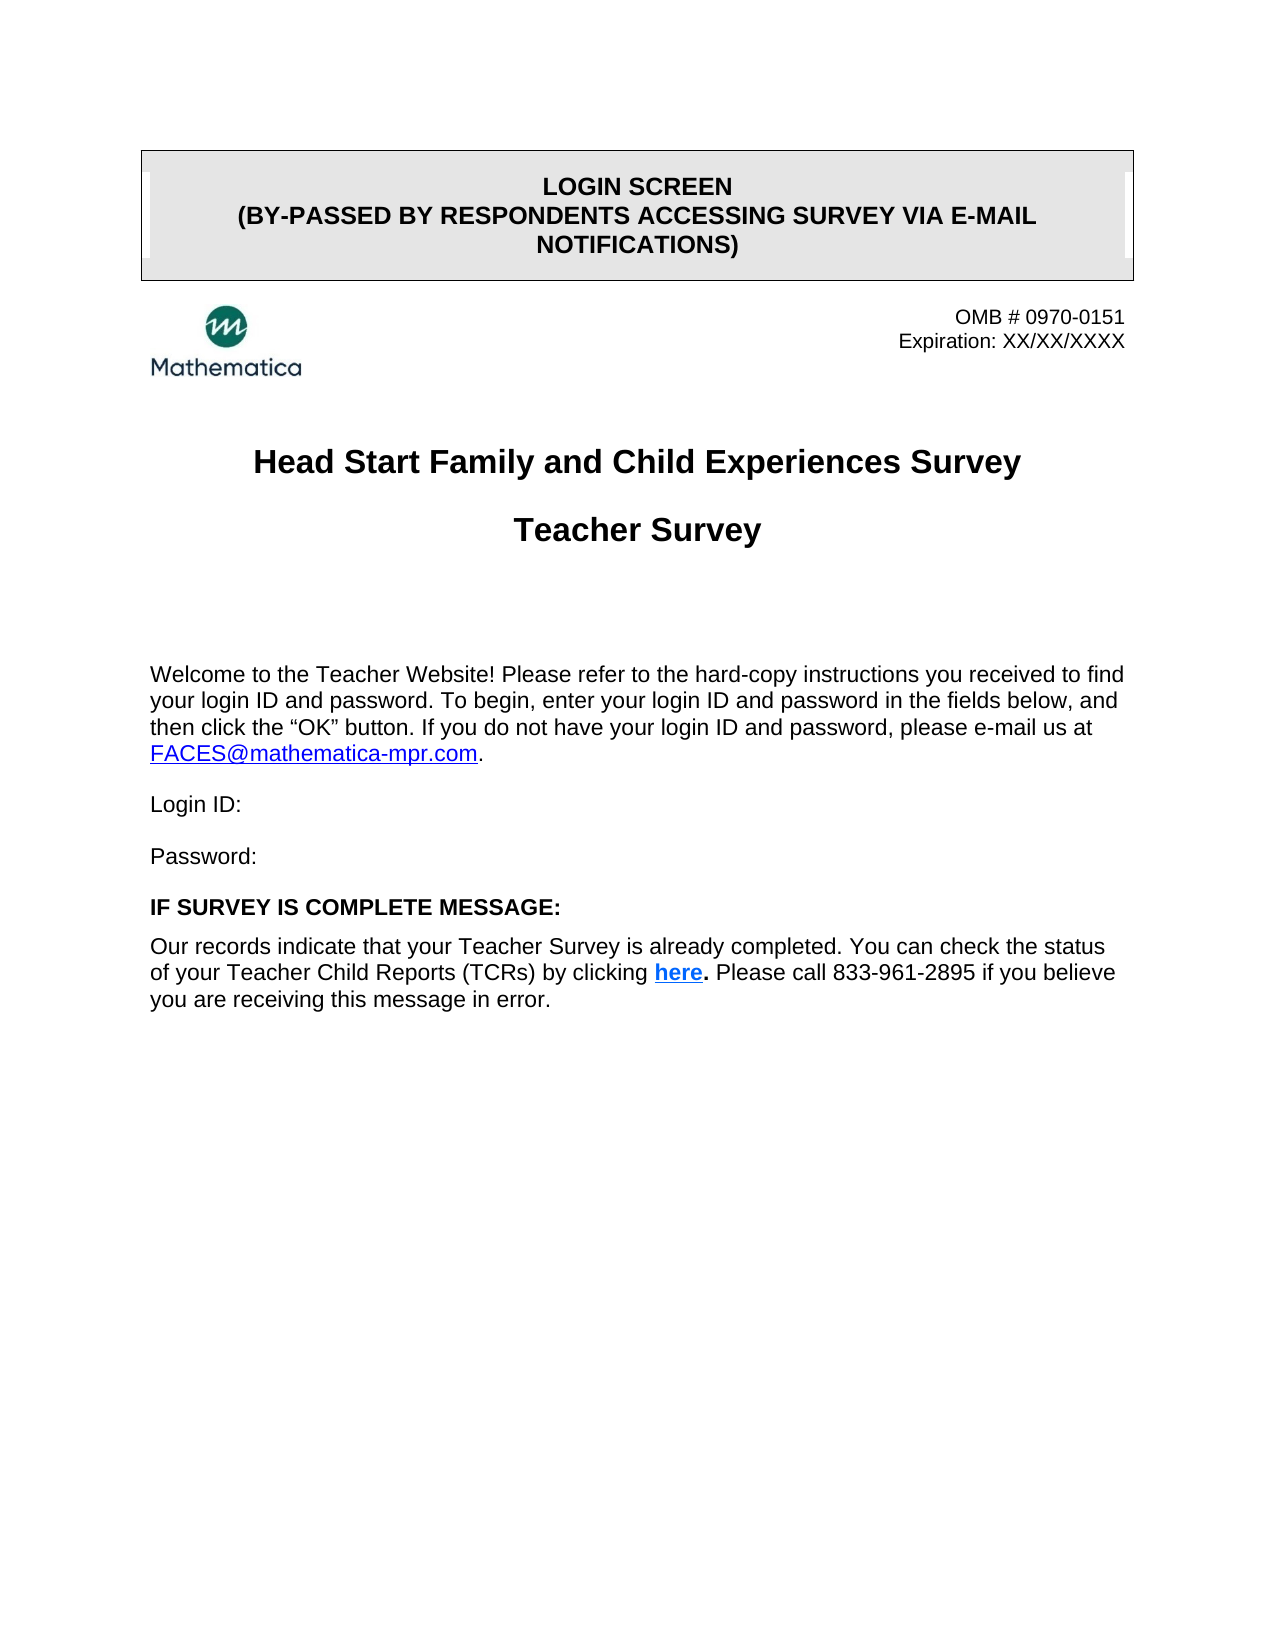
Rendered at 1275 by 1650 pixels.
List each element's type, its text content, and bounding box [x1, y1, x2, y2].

text Head Start Family and Child Experiences Survey [150, 442, 1125, 481]
text LOGIN SCREEN [150, 172, 1125, 201]
picture [150, 304, 302, 377]
text Welcome to the Teacher Website! Please refer to the hard-copy instructions you received to find your login ID and password. To begin, enter your login ID and password in the fields below, and then click the “OK” button. If you do not have your login ID and password, please e-mail us at FACES@mathematica-mpr.com. [150, 661, 1125, 766]
subtitle Expiration: XX/XX/XXXX [302, 329, 1125, 353]
text (BY-PASSED BY RESPONDENTS ACCESSING SURVEY VIA E-MAIL NOTIFICATIONS) [150, 201, 1125, 255]
text Our records indicate that your Teacher Survey is already completed. You can check the status of your Teacher Child Reports (TCRs) by clicking here. Please call 833-961-2895 if you believe you are receiving this message in error. [150, 933, 1125, 1012]
text Teacher Survey [150, 510, 1125, 548]
text Password: [150, 843, 1125, 869]
text IF SURVEY IS COMPLETE MESSAGE: [150, 894, 1125, 920]
text Login ID: [150, 791, 1125, 818]
subtitle OMB # 0970-0151 [302, 305, 1125, 329]
